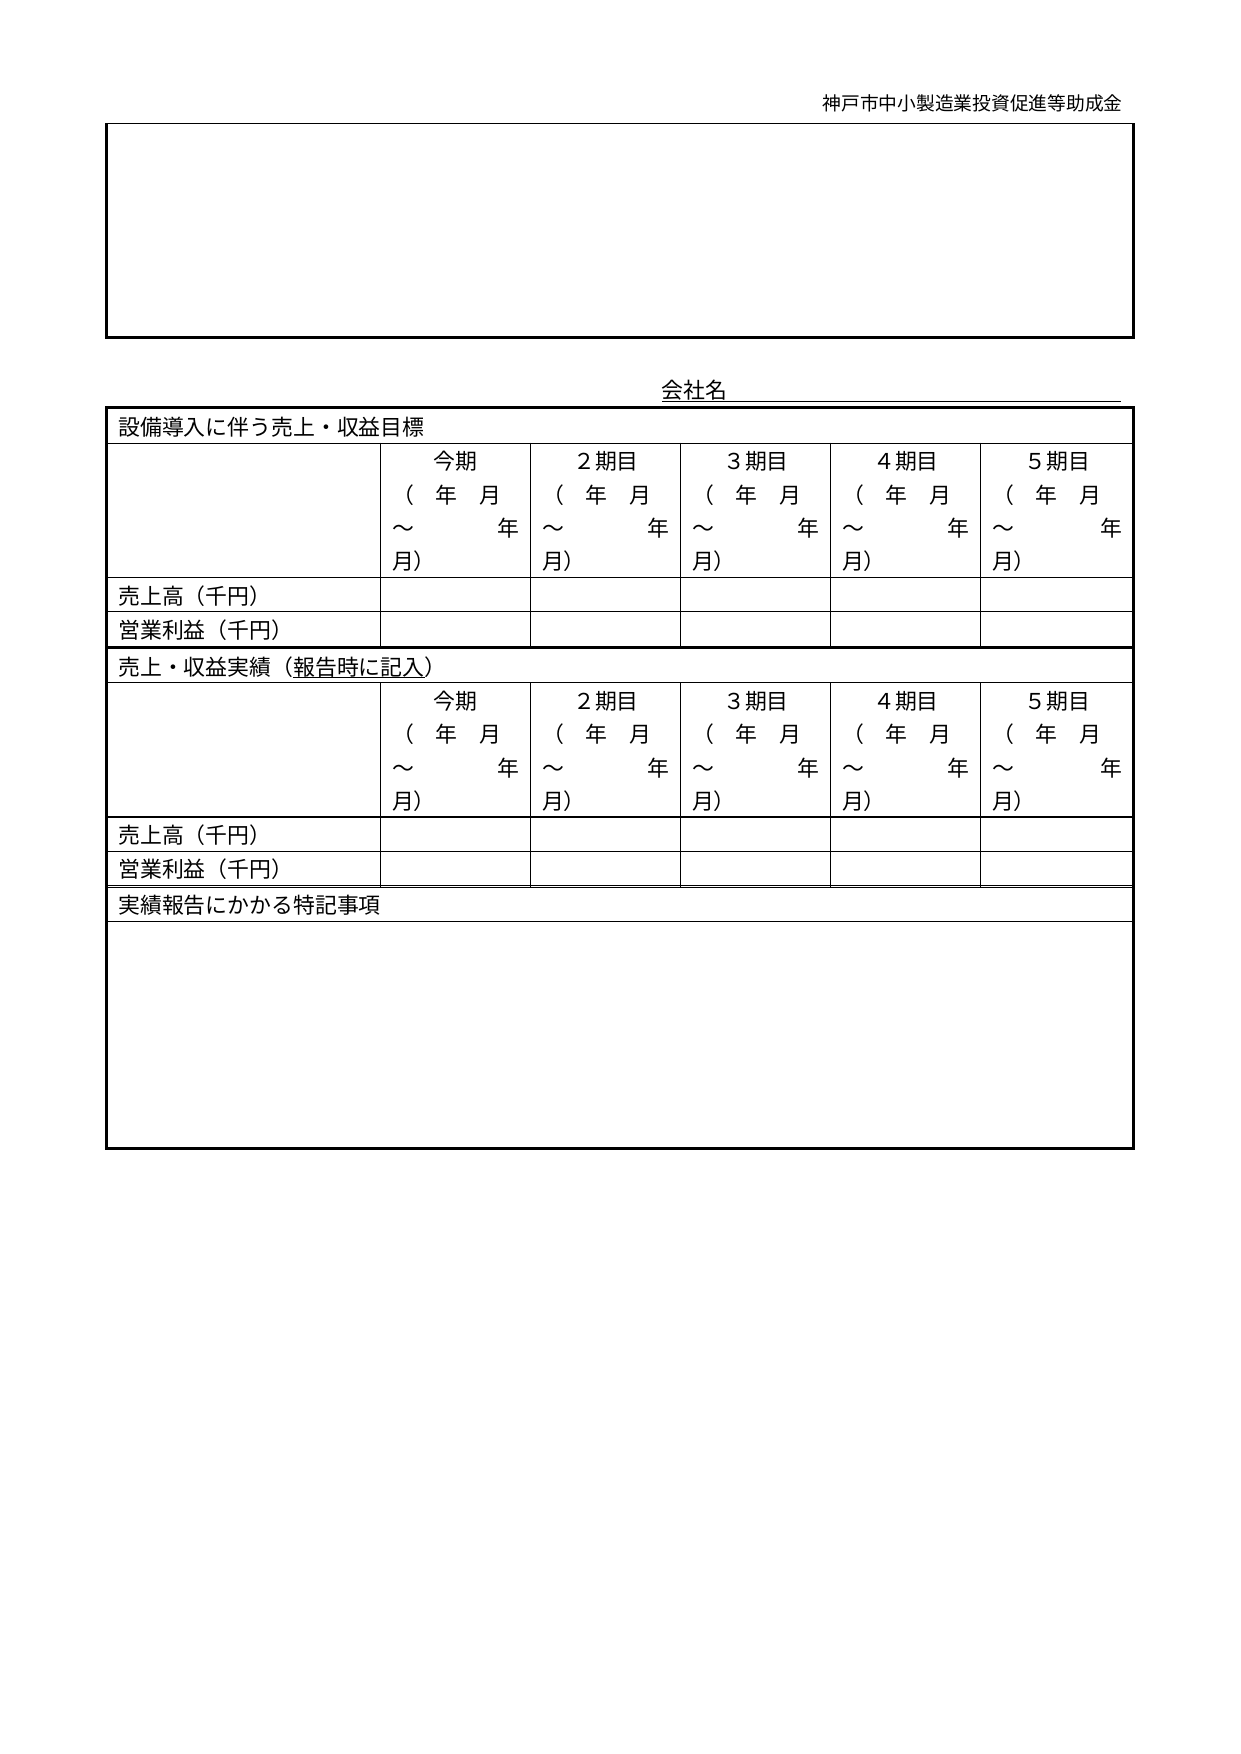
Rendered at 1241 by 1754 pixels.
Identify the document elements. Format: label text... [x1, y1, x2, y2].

table_cell [831, 578, 980, 611]
table_cell 今期 （ 年 月 ～ 年 月） [381, 444, 530, 577]
table_cell [531, 578, 680, 611]
table_cell [681, 578, 830, 611]
table_cell [531, 818, 680, 851]
table_cell 売上高（千円） [108, 578, 380, 611]
table_cell 営業利益（千円） [108, 852, 380, 884]
table_cell [681, 852, 830, 884]
table_cell [831, 818, 980, 851]
table_cell [108, 922, 1132, 1147]
table_cell [108, 444, 380, 577]
table_cell 今期 （ 年 月 ～ 年 月） [381, 683, 530, 816]
table_cell [831, 612, 980, 646]
table_cell [531, 612, 680, 646]
table_cell ５期目 （ 年 月 ～ 年 月） [981, 683, 1132, 816]
table_cell ２期目 （ 年 月 ～ 年 月） [531, 683, 680, 816]
table_cell ２期目 （ 年 月 ～ 年 月） [531, 444, 680, 577]
text 会社名 [662, 373, 1122, 406]
table_cell ５期目 （ 年 月 ～ 年 月） [981, 444, 1132, 577]
table_cell [831, 852, 980, 884]
table_cell [381, 612, 530, 646]
table_cell [108, 124, 1132, 336]
table_cell [681, 612, 830, 646]
table_header 設備導入に伴う売上・収益目標 [108, 409, 1132, 442]
table_cell ３期目 （ 年 月 ～ 年 月） [681, 444, 830, 577]
table_cell 営業利益（千円） [108, 612, 380, 646]
table_cell 売上高（千円） [108, 818, 380, 851]
table_cell [381, 578, 530, 611]
table_cell [981, 578, 1132, 611]
table_cell ３期目 （ 年 月 ～ 年 月） [681, 683, 830, 816]
table_cell [108, 683, 380, 816]
table_cell [681, 818, 830, 851]
table_cell 実績報告にかかる特記事項 [108, 888, 1132, 921]
table_cell [981, 818, 1132, 851]
table_cell [981, 852, 1132, 884]
table_cell [381, 852, 530, 884]
table_cell ４期目 （ 年 月 ～ 年 月） [831, 444, 980, 577]
table_cell [981, 612, 1132, 646]
table_cell 売上・収益実績（報告時に記入） [108, 649, 1132, 682]
table_cell [531, 852, 680, 884]
table_cell [381, 818, 530, 851]
table_cell ４期目 （ 年 月 ～ 年 月） [831, 683, 980, 816]
